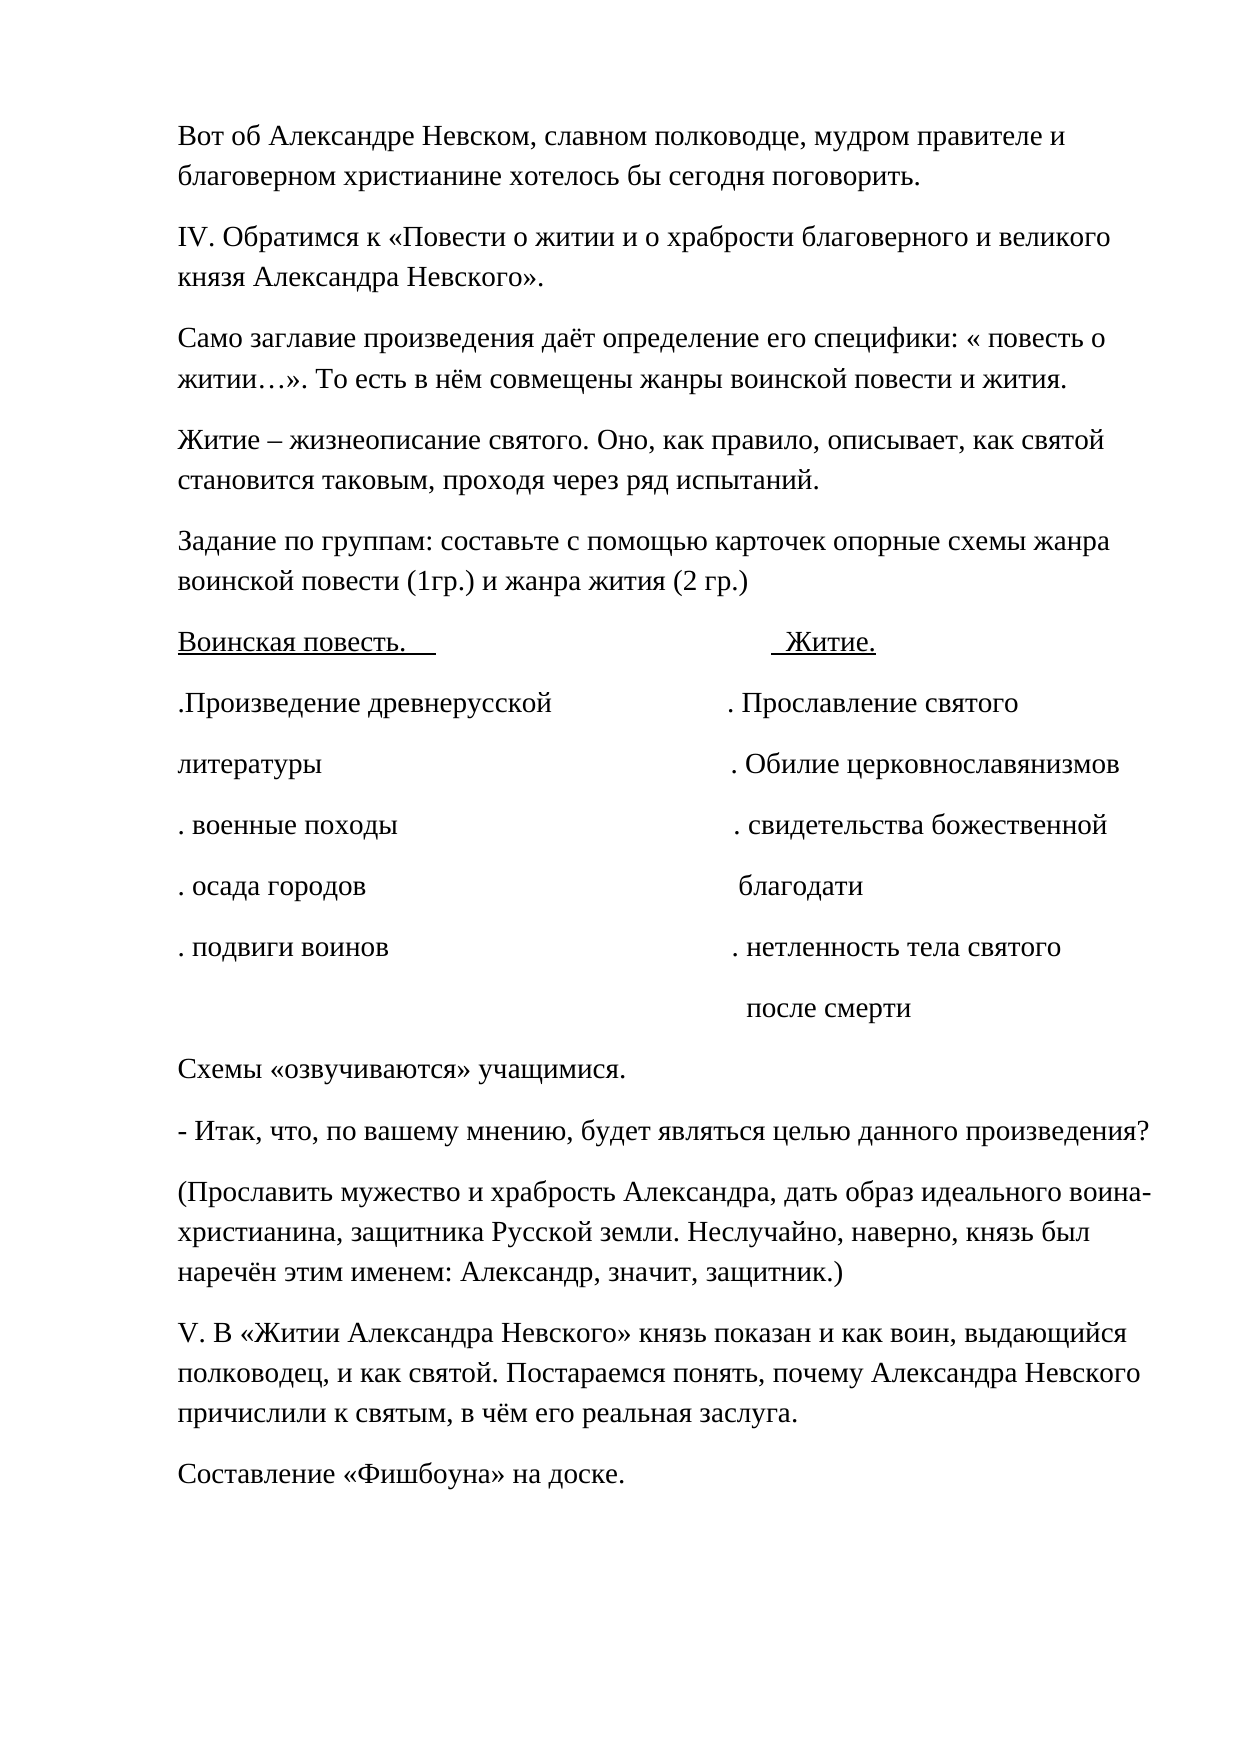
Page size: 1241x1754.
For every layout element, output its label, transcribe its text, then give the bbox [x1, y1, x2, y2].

text . осада городов благодати [177, 868, 1152, 902]
text Воинская повесть. Житие. [177, 624, 1152, 658]
text Вот об Александре Невском, славном полководце, мудром правителе и благоверном христианине хотелось бы сегодня поговорить. [177, 118, 1152, 192]
text - Итак, что, по вашему мнению, будет являться целью данного произведения? [177, 1113, 1152, 1146]
text . подвиги воинов . нетленность тела святого [177, 929, 1152, 963]
text Задание по группам: составьте с помощью карточек опорные схемы жанра воинской повести (1гр.) и жанра жития (2 гр.) [177, 523, 1152, 597]
text после смерти [177, 991, 1152, 1024]
text IV. Обратимся к «Повести о житии и о храбрости благоверного и великого князя Александра Невского». [177, 219, 1152, 293]
text Составление «Фишбоуна» на доске. [177, 1457, 1152, 1490]
text .Произведение древнерусской . Прославление святого [177, 685, 1152, 719]
text литературы . Обилие церковнославянизмов [177, 746, 1152, 780]
text Житие – жизнеописание святого. Оно, как правило, описывает, как святой становится таковым, проходя через ряд испытаний. [177, 422, 1152, 496]
text . военные походы . свидетельства божественной [177, 807, 1152, 841]
text Схемы «озвучиваются» учащимися. [177, 1052, 1152, 1085]
text (Прославить мужество и храбрость Александра, дать образ идеального воина-христианина, защитника Русской земли. Неслучайно, наверно, князь был наречён этим именем: Александр, значит, защитник.) [177, 1174, 1152, 1288]
text Само заглавие произведения даёт определение его специфики: « повесть о житии…». То есть в нём совмещены жанры воинской повести и жития. [177, 321, 1152, 394]
text V. В «Житии Александра Невского» князь показан и как воин, выдающийся полководец, и как святой. Постараемся понять, почему Александра Невского причислили к святым, в чём его реальная заслуга. [177, 1315, 1152, 1429]
